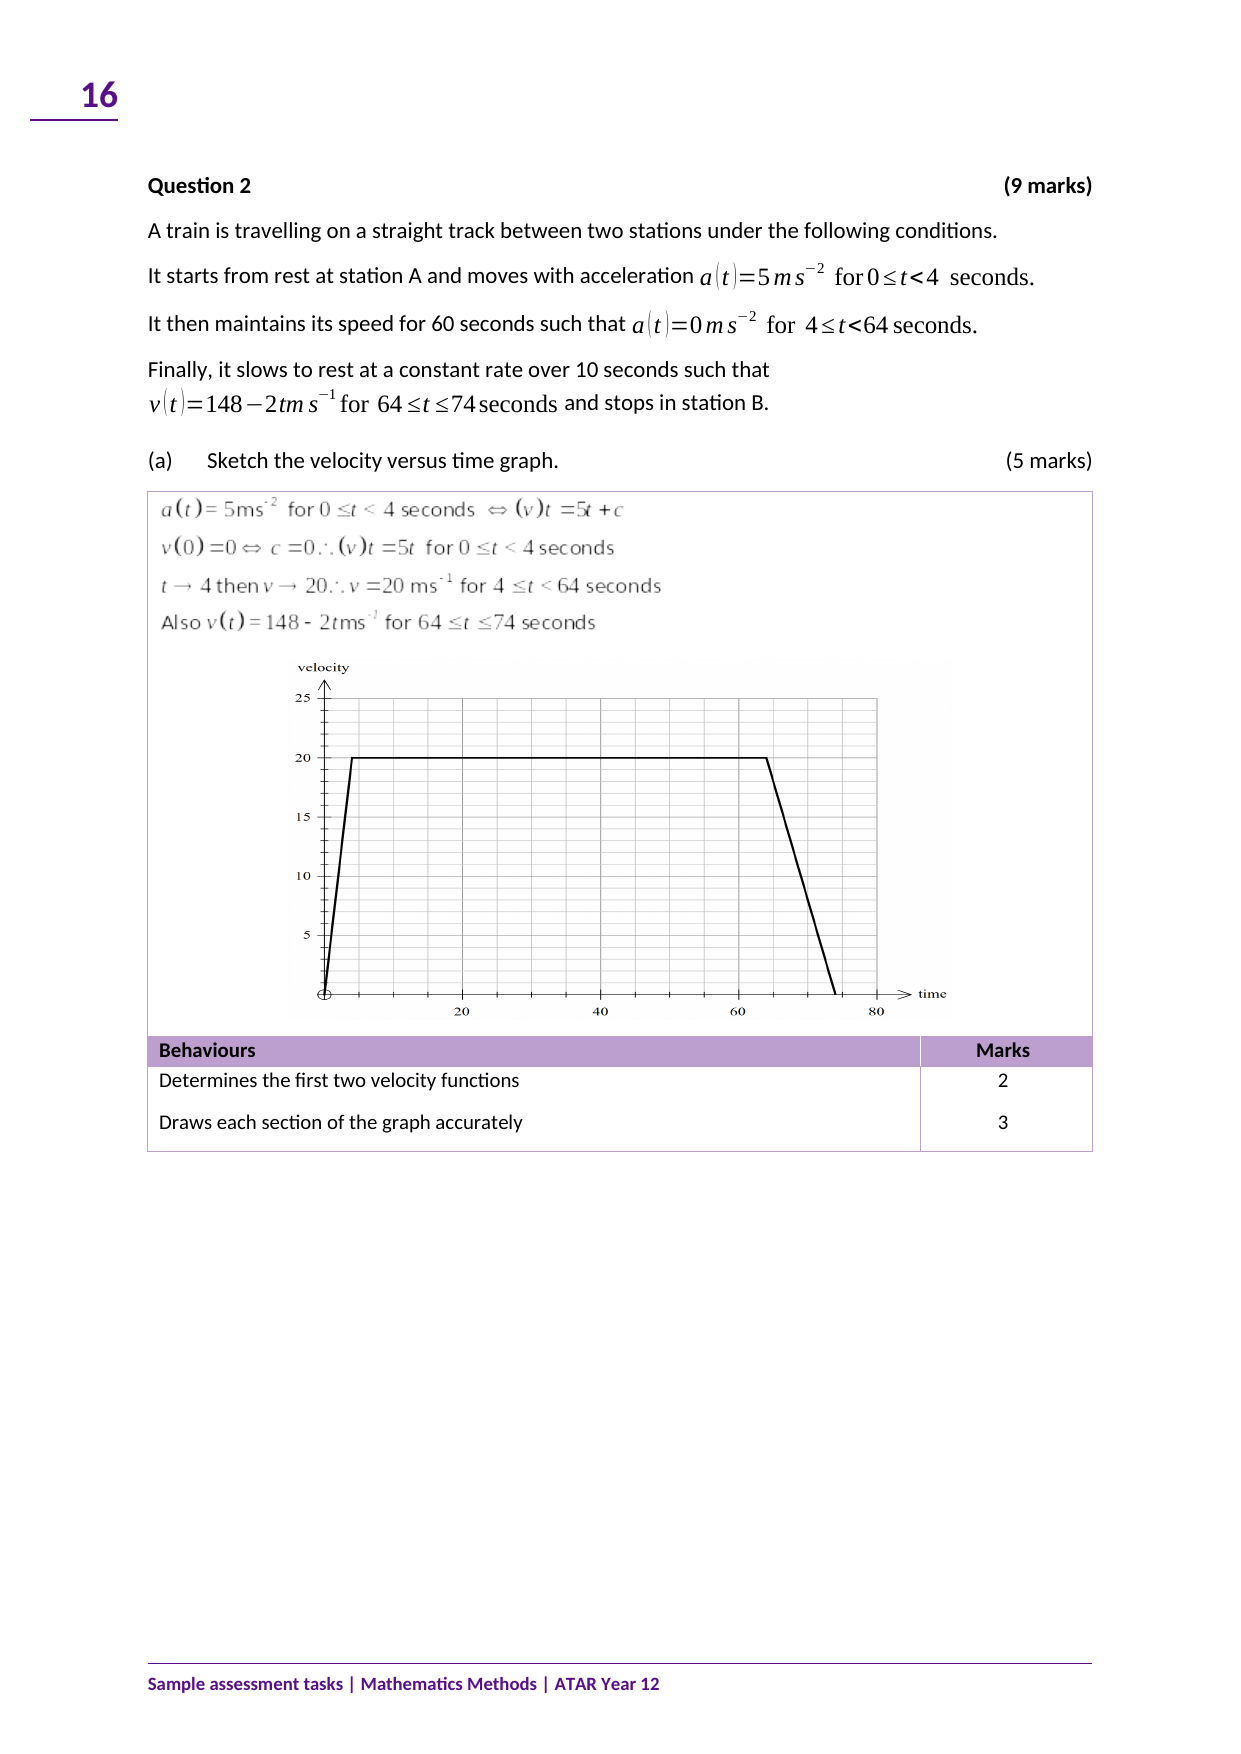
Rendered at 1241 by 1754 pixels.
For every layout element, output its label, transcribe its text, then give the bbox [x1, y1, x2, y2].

text Finally, it slows to rest at a constant rate over 10 seconds such that and stops in station B. [148, 355, 1092, 418]
table_header [148, 492, 1092, 1036]
table_cell Determines the first two velocity functions Draws each section of the graph accurately [148, 1067, 920, 1151]
text It then maintains its speed for 60 seconds such that [148, 307, 1092, 340]
table_cell 2 3 [921, 1067, 1092, 1151]
text Question 2 (9 marks) [148, 171, 1092, 199]
table_cell Behaviours [148, 1037, 920, 1066]
list Sketch the velocity versus time graph. (5 marks) [148, 446, 1092, 474]
table_cell Marks [921, 1037, 1092, 1066]
text A train is travelling on a straight track between two stations under the following conditions. [148, 216, 1092, 244]
text It starts from rest at station A and moves with acceleration [148, 259, 1092, 292]
picture [288, 658, 953, 1020]
